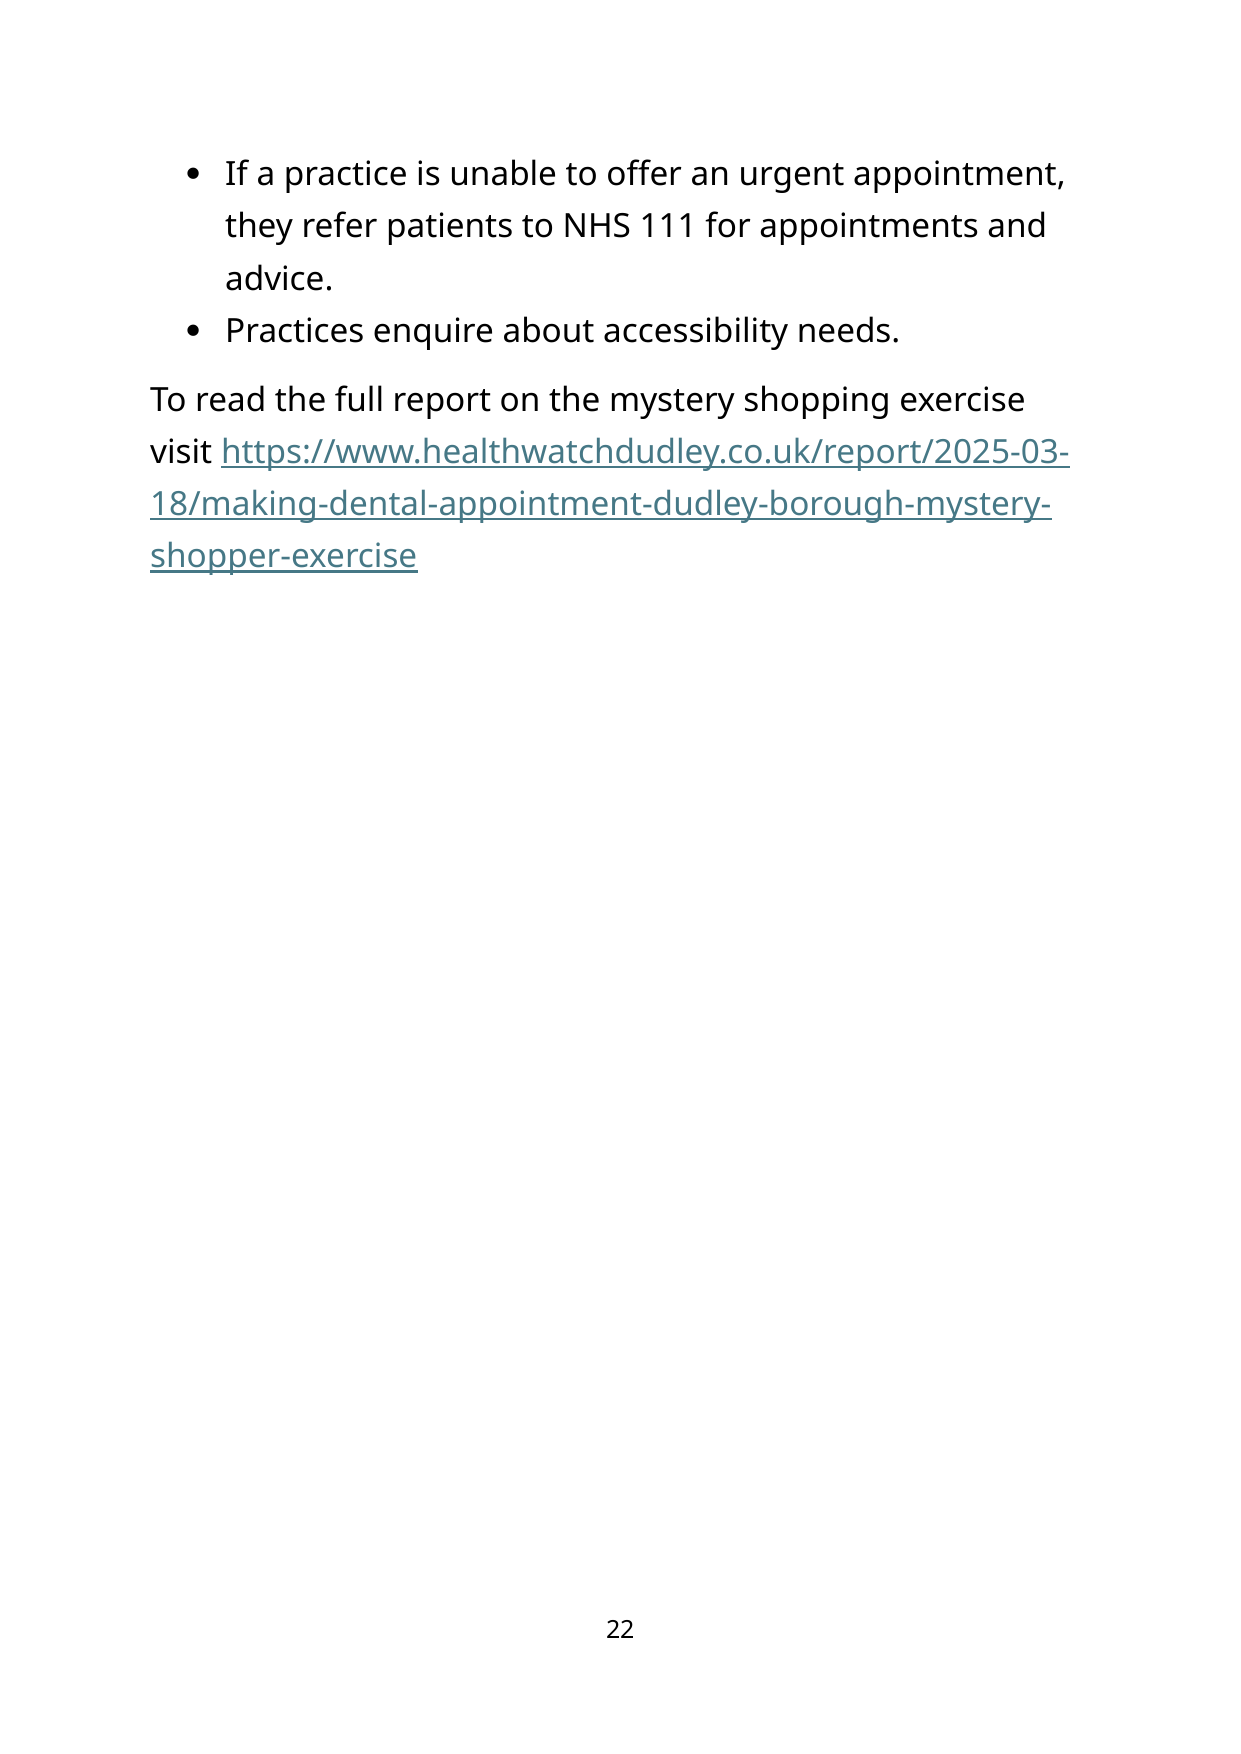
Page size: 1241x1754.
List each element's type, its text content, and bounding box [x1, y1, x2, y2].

list Practices enquire about accessibility needs. [187, 307, 1090, 352]
list If a practice is unable to offer an urgent appointment, they refer patients to NHS 111 for appointments and advice. [187, 150, 1090, 300]
text To read the full report on the mystery shopping exercise visit https://www.healthwatchdudley.co.uk/report/2025-03-18/making-dental-appointment-dudley-borough-mystery-shopper-exercise [150, 375, 1090, 577]
